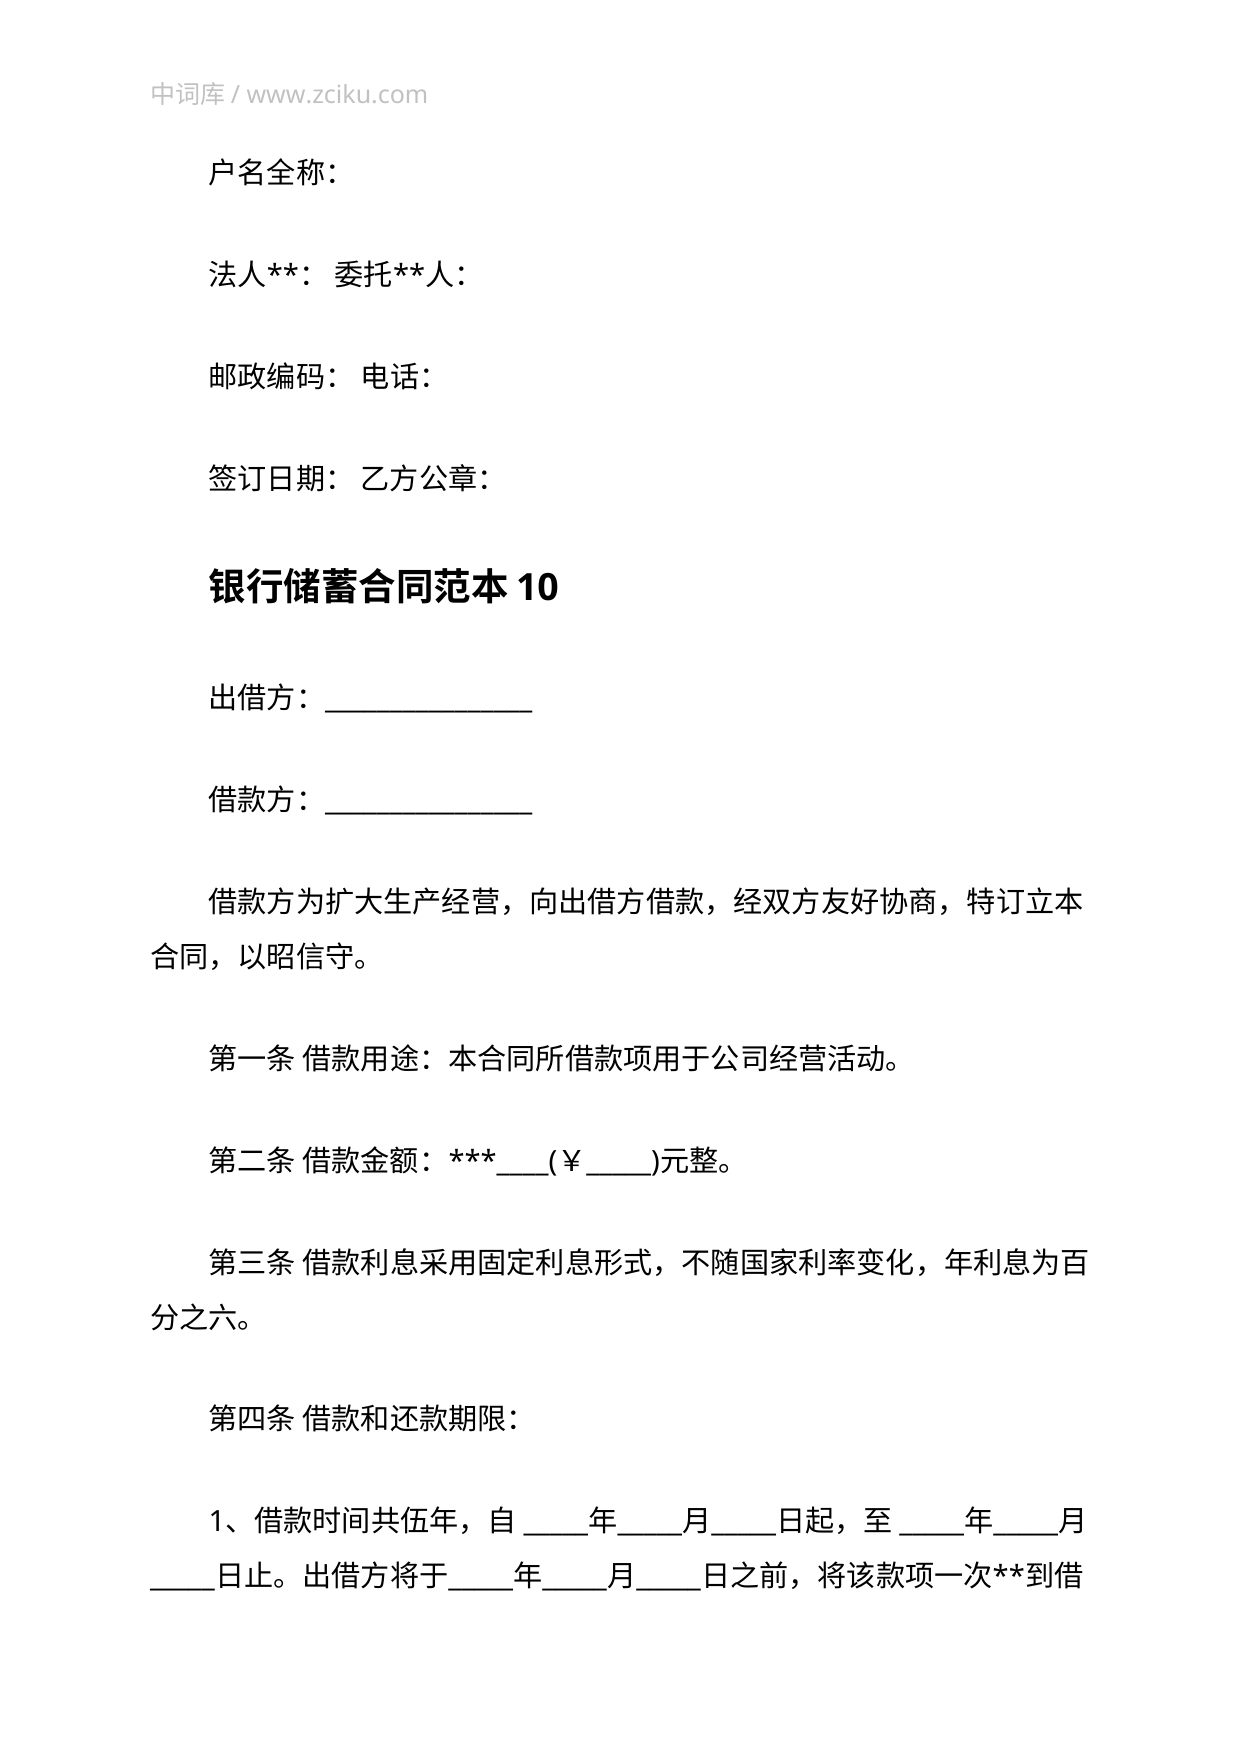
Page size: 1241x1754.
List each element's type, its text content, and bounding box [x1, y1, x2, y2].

text 第一条 借款用途：本合同所借款项用于公司经营活动。 [150, 1036, 1090, 1078]
text 签订日期： 乙方公章： [150, 456, 1090, 498]
text 法人**： 委托**人： [150, 252, 1090, 294]
text 出借方：________________ [150, 675, 1090, 717]
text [150, 1498, 1090, 1595]
text 户名全称： [150, 150, 1090, 192]
text 借款方为扩大生产经营，向出借方借款，经双方友好协商，特订立本合同，以昭信守。 [150, 879, 1090, 976]
text 邮政编码： 电话： [150, 354, 1090, 396]
text 第四条 借款和还款期限： [150, 1396, 1090, 1438]
text 第三条 借款利息采用固定利息形式，不随国家利率变化，年利息为百分之六。 [150, 1239, 1090, 1336]
text 银行储蓄合同范本10 [150, 557, 1090, 612]
text 借款方：________________ [150, 777, 1090, 819]
text 第二条 借款金额：***____(￥_____)元整。 [150, 1137, 1090, 1180]
